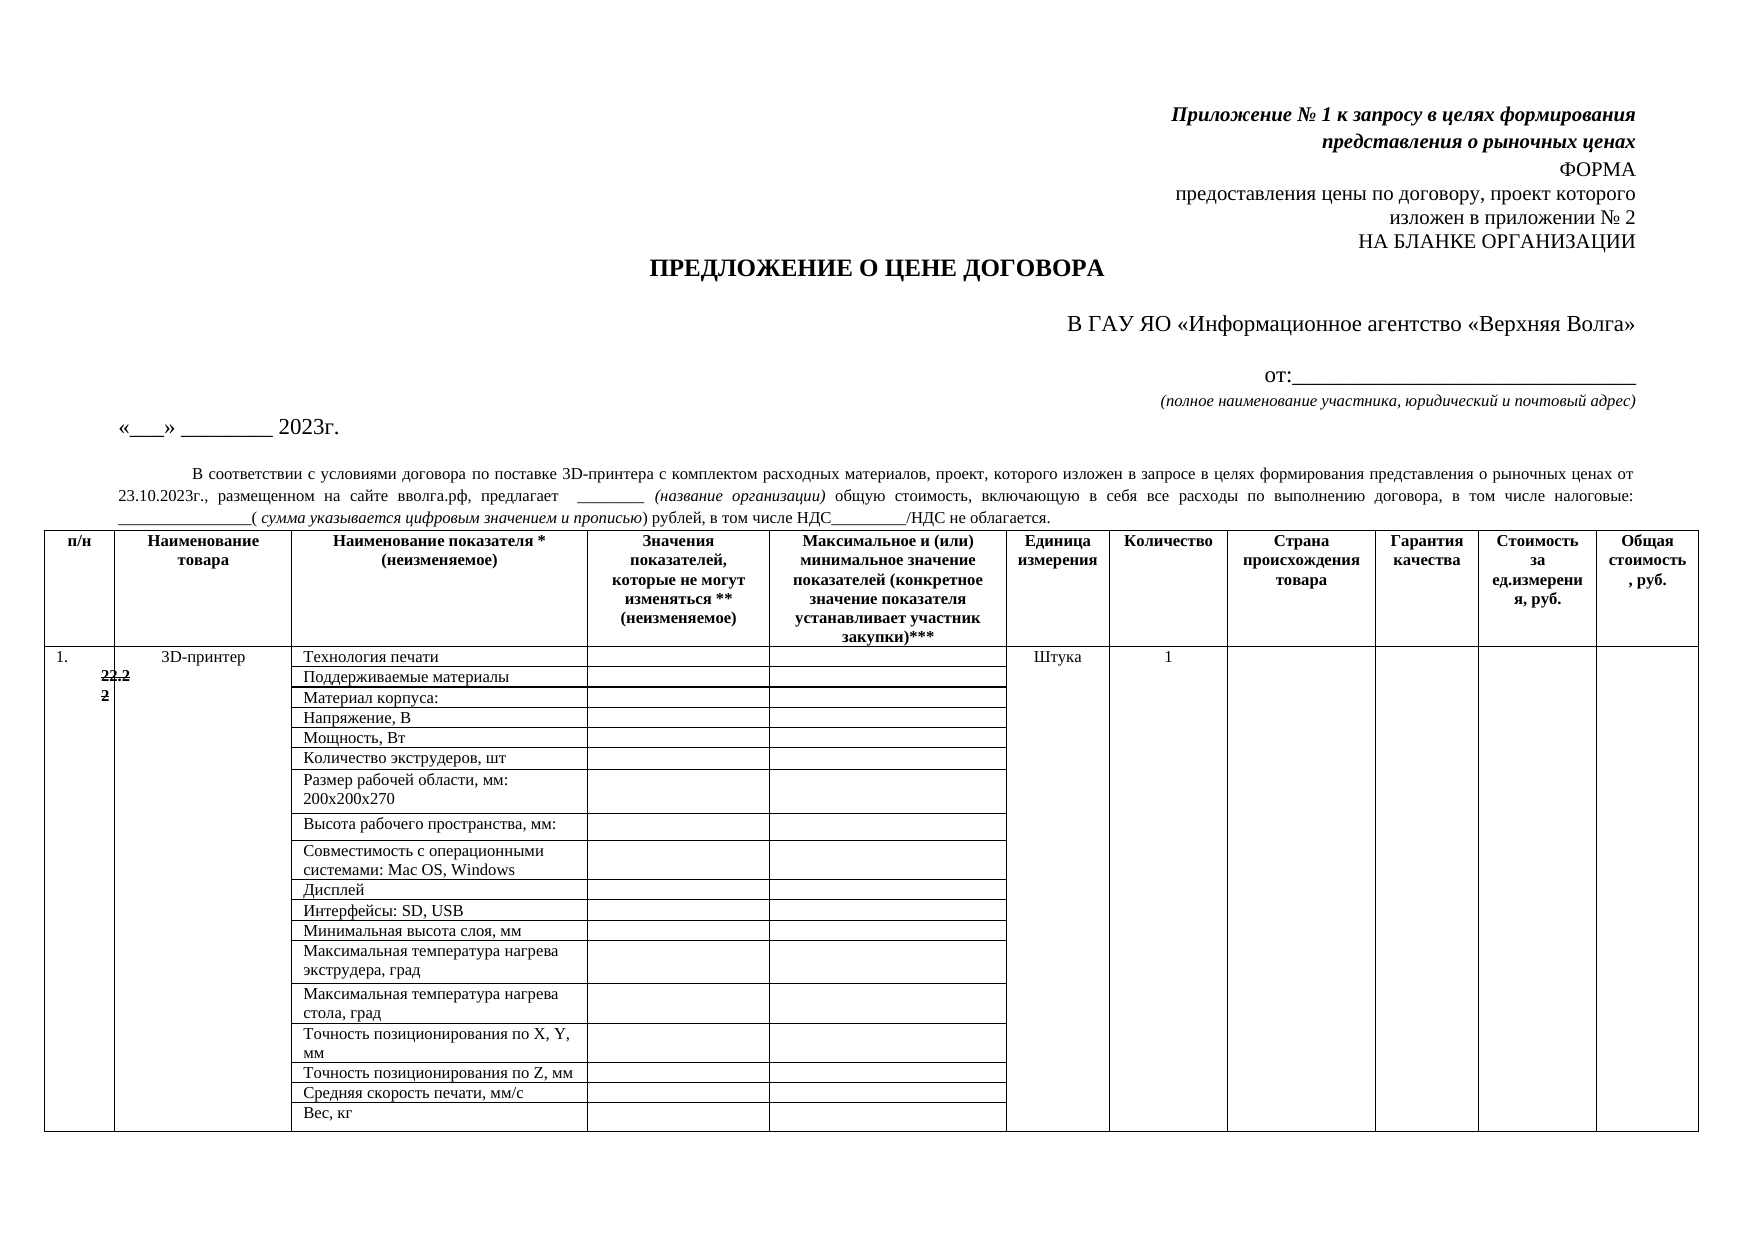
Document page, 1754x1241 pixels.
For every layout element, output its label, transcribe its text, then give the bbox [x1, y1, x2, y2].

table_cell Интерфейсы: SD, USB [292, 900, 587, 919]
table_cell Технология печати [292, 647, 587, 666]
table_cell Средняя скорость печати, мм/с [292, 1083, 587, 1102]
table_header Значения показателей, которые не могут изменяться ** (неизменяемое) [588, 531, 769, 646]
table_cell [588, 1024, 769, 1062]
table_cell [770, 921, 1006, 940]
title ПРЕДЛОЖЕНИЕ О ЦЕНЕ ДОГОВОРА [118, 253, 1636, 282]
table_header Стоимость за ед.измерения, руб. [1479, 531, 1596, 646]
table_header Единица измерения [1007, 531, 1109, 646]
table_cell 1 [1110, 647, 1227, 1131]
table_cell [588, 748, 769, 768]
table_cell [588, 841, 769, 879]
table_cell Точность позиционирования по X, Y, мм [292, 1024, 587, 1062]
table_header Гарантия качества [1376, 531, 1478, 646]
table_cell Размер рабочей области, мм: 200х200х270 [292, 770, 587, 813]
table_cell [770, 667, 1006, 686]
table_cell Дисплей [292, 880, 587, 899]
table_cell Высота рабочего пространства, мм: [292, 814, 587, 840]
text «___» ________ 2023г. [118, 413, 1636, 439]
table_cell [588, 1063, 769, 1082]
text Приложение № 1 к запросу в целях формирования [118, 101, 1636, 126]
table_cell Количество экструдеров, шт [292, 748, 587, 768]
title ФОРМА [118, 157, 1636, 181]
table_cell [588, 1083, 769, 1102]
table_cell Точность позиционирования по Z, мм [292, 1063, 587, 1082]
table_cell Вес, кг [292, 1103, 587, 1131]
text В соответствии с условиями договора по поставке 3D-принтера с комплектом расходных материалов, проект, которого изложен в запросе в целях формирования представления о рыночных ценах от 23.10.2023г., размещенном на сайте вволга.рф, предлагает ________ (название организации) общую стоимость, включающую в себя все расходы по выполнению договора, в том числе налоговые: ________________( сумма указывается цифровым значением и прописью) рублей, в том числе НДС_________/НДС не облагается. [118, 464, 1636, 527]
table_header Страна происхождения товара [1228, 531, 1375, 646]
table_cell [588, 708, 769, 727]
table_cell [588, 667, 769, 686]
table_header Наименование показателя * (неизменяемое) [292, 531, 587, 646]
table_cell [588, 941, 769, 983]
text НА БЛАНКЕ ОРГАНИЗАЦИИ [118, 229, 1636, 253]
table_header Наименование товара [115, 531, 291, 646]
table_cell [1376, 647, 1478, 1131]
table_cell [1228, 647, 1375, 1131]
table_cell [588, 814, 769, 840]
table_cell [588, 688, 769, 707]
table_cell Совместимость с операционными системами: Mac OS, Windows [292, 841, 587, 879]
table_cell [770, 814, 1006, 840]
table_cell [770, 688, 1006, 707]
table_cell 1. 22.22 [45, 647, 114, 1131]
table_cell Материал корпуса: [292, 688, 587, 707]
table_cell [770, 708, 1006, 727]
text от:______________________________ [605, 361, 1636, 387]
table_cell [770, 941, 1006, 983]
table_cell Мощность, Вт [292, 728, 587, 747]
table_cell [770, 1063, 1006, 1082]
table_cell [770, 900, 1006, 919]
table_header Общая стоимость, руб. [1597, 531, 1698, 646]
table_cell [770, 1103, 1006, 1131]
table_cell Минимальная высота слоя, мм [292, 921, 587, 940]
table_cell [588, 900, 769, 919]
table_cell [588, 770, 769, 813]
table_cell [588, 984, 769, 1022]
table_cell [588, 921, 769, 940]
text (полное наименование участника, юридический и почтовый адрес) [605, 391, 1636, 410]
table_cell [770, 770, 1006, 813]
table_cell [770, 880, 1006, 899]
table_cell [770, 748, 1006, 768]
table_header п/н [45, 531, 114, 646]
table_cell [770, 841, 1006, 879]
table_cell Максимальная температура нагрева экструдера, град [292, 941, 587, 983]
table_cell [770, 728, 1006, 747]
table_cell 3D-принтер [115, 647, 291, 1131]
table_cell [588, 647, 769, 666]
table_header Максимальное и (или) минимальное значение показателей (конкретное значение показателя устанавливает участник закупки)*** [770, 531, 1006, 646]
table_cell Поддерживаемые материалы [292, 667, 587, 686]
table_cell Напряжение, В [292, 708, 587, 727]
table_cell Штука [1007, 647, 1109, 1131]
table_cell Максимальная температура нагрева стола, град [292, 984, 587, 1022]
table_cell [588, 880, 769, 899]
table_cell [770, 1024, 1006, 1062]
text В ГАУ ЯО «Информационное агентство «Верхняя Волга» [605, 310, 1636, 336]
title предоставления цены по договору, проект которого [118, 181, 1636, 205]
table_cell [1479, 647, 1596, 1131]
text представления о рыночных ценах [118, 129, 1636, 153]
table_cell [1597, 647, 1698, 1131]
table_cell [588, 728, 769, 747]
table_header Количество [1110, 531, 1227, 646]
table_cell [770, 647, 1006, 666]
table_cell [770, 1083, 1006, 1102]
title изложен в приложении № 2 [118, 205, 1636, 229]
table_cell [770, 984, 1006, 1022]
table_cell [588, 1103, 769, 1131]
